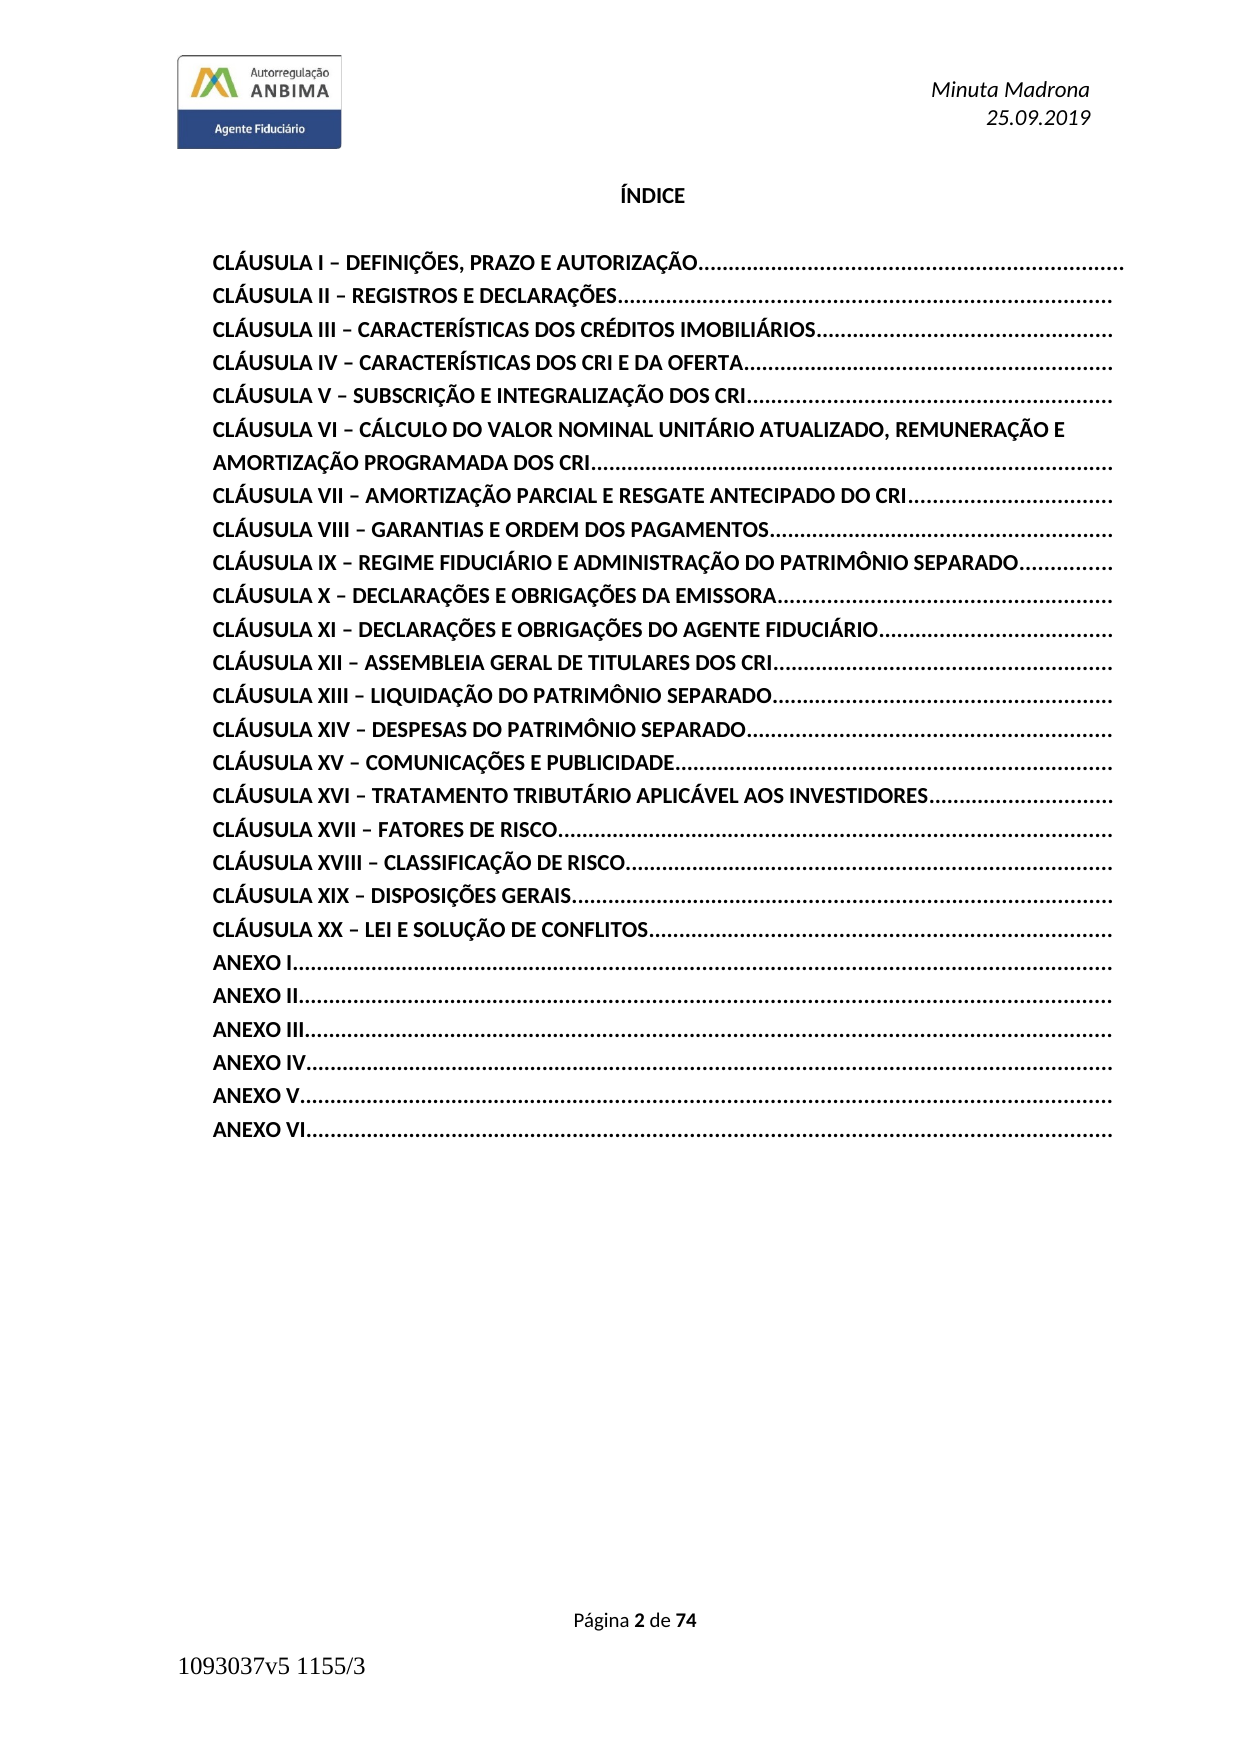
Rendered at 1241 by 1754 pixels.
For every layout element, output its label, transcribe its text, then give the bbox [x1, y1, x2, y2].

text CLÁUSULA XIV – DESPESAS DO PATRIMÔNIO SEPARADO 50 [213, 711, 1093, 744]
text ÍNDICE [213, 177, 1093, 211]
text CLÁUSULA XI – DECLARAÇÕES E OBRIGAÇÕES DO AGENTE FIDUCIÁRIO 41 [213, 611, 1093, 644]
text ANEXO IV 73 [213, 1044, 1093, 1077]
text CLÁUSULA XVII – FATORES DE RISCO 55 [213, 811, 1093, 844]
text CLÁUSULA II – REGISTROS E DECLARAÇÕES 18 [213, 277, 1093, 311]
text CLÁUSULA XIII – LIQUIDAÇÃO DO PATRIMÔNIO SEPARADO 48 [213, 677, 1093, 711]
text CLÁUSULA V – SUBSCRIÇÃO E INTEGRALIZAÇÃO DOS CRI 24 [213, 377, 1093, 411]
text CLÁUSULA XIX – DISPOSIÇÕES GERAIS 60 [213, 877, 1093, 911]
text CLÁUSULA VII – AMORTIZAÇÃO PARCIAL E RESGATE ANTECIPADO DO CRI 30 [213, 477, 1093, 511]
text ANEXO I 64 [213, 944, 1093, 977]
text CLÁUSULA XVIII – CLASSIFICAÇÃO DE RISCO 60 [213, 844, 1093, 877]
text CLÁUSULA I – DEFINIÇÕES, PRAZO E AUTORIZAÇÃO 3 [213, 244, 1093, 277]
text CLÁUSULA X – DECLARAÇÕES E OBRIGAÇÕES DA EMISSORA 36 [213, 577, 1093, 611]
text CLÁUSULA XX – LEI E SOLUÇÃO DE CONFLITOS 62 [213, 911, 1093, 944]
text ANEXO V 74 [213, 1077, 1093, 1111]
text ANEXO III 72 [213, 1011, 1093, 1044]
text CLÁUSULA VIII – GARANTIAS E ORDEM DOS PAGAMENTOS 31 [213, 511, 1093, 544]
text CLÁUSULA IV – CARACTERÍSTICAS DOS CRI E DA OFERTA 20 [213, 344, 1093, 377]
text CLÁUSULA XV – COMUNICAÇÕES E PUBLICIDADE 52 [213, 744, 1093, 777]
text ANEXO VI 75 [213, 1111, 1093, 1144]
text ANEXO II 68 [213, 977, 1093, 1011]
text CLÁUSULA IX – REGIME FIDUCIÁRIO E ADMINISTRAÇÃO DO PATRIMÔNIO SEPARADO 34 [213, 544, 1093, 577]
text CLÁUSULA III – CARACTERÍSTICAS DOS CRÉDITOS IMOBILIÁRIOS 19 [213, 311, 1093, 344]
text CLÁUSULA VI – CÁLCULO DO VALOR NOMINAL UNITÁRIO ATUALIZADO, REMUNERAÇÃO E AMORTIZAÇÃO PROGRAMADA DOS CRI 24 [213, 411, 1093, 477]
picture [177, 55, 342, 149]
text CLÁUSULA XII – ASSEMBLEIA GERAL DE TITULARES DOS CRI 45 [213, 644, 1093, 677]
text CLÁUSULA XVI – TRATAMENTO TRIBUTÁRIO APLICÁVEL AOS INVESTIDORES 53 [213, 777, 1093, 811]
